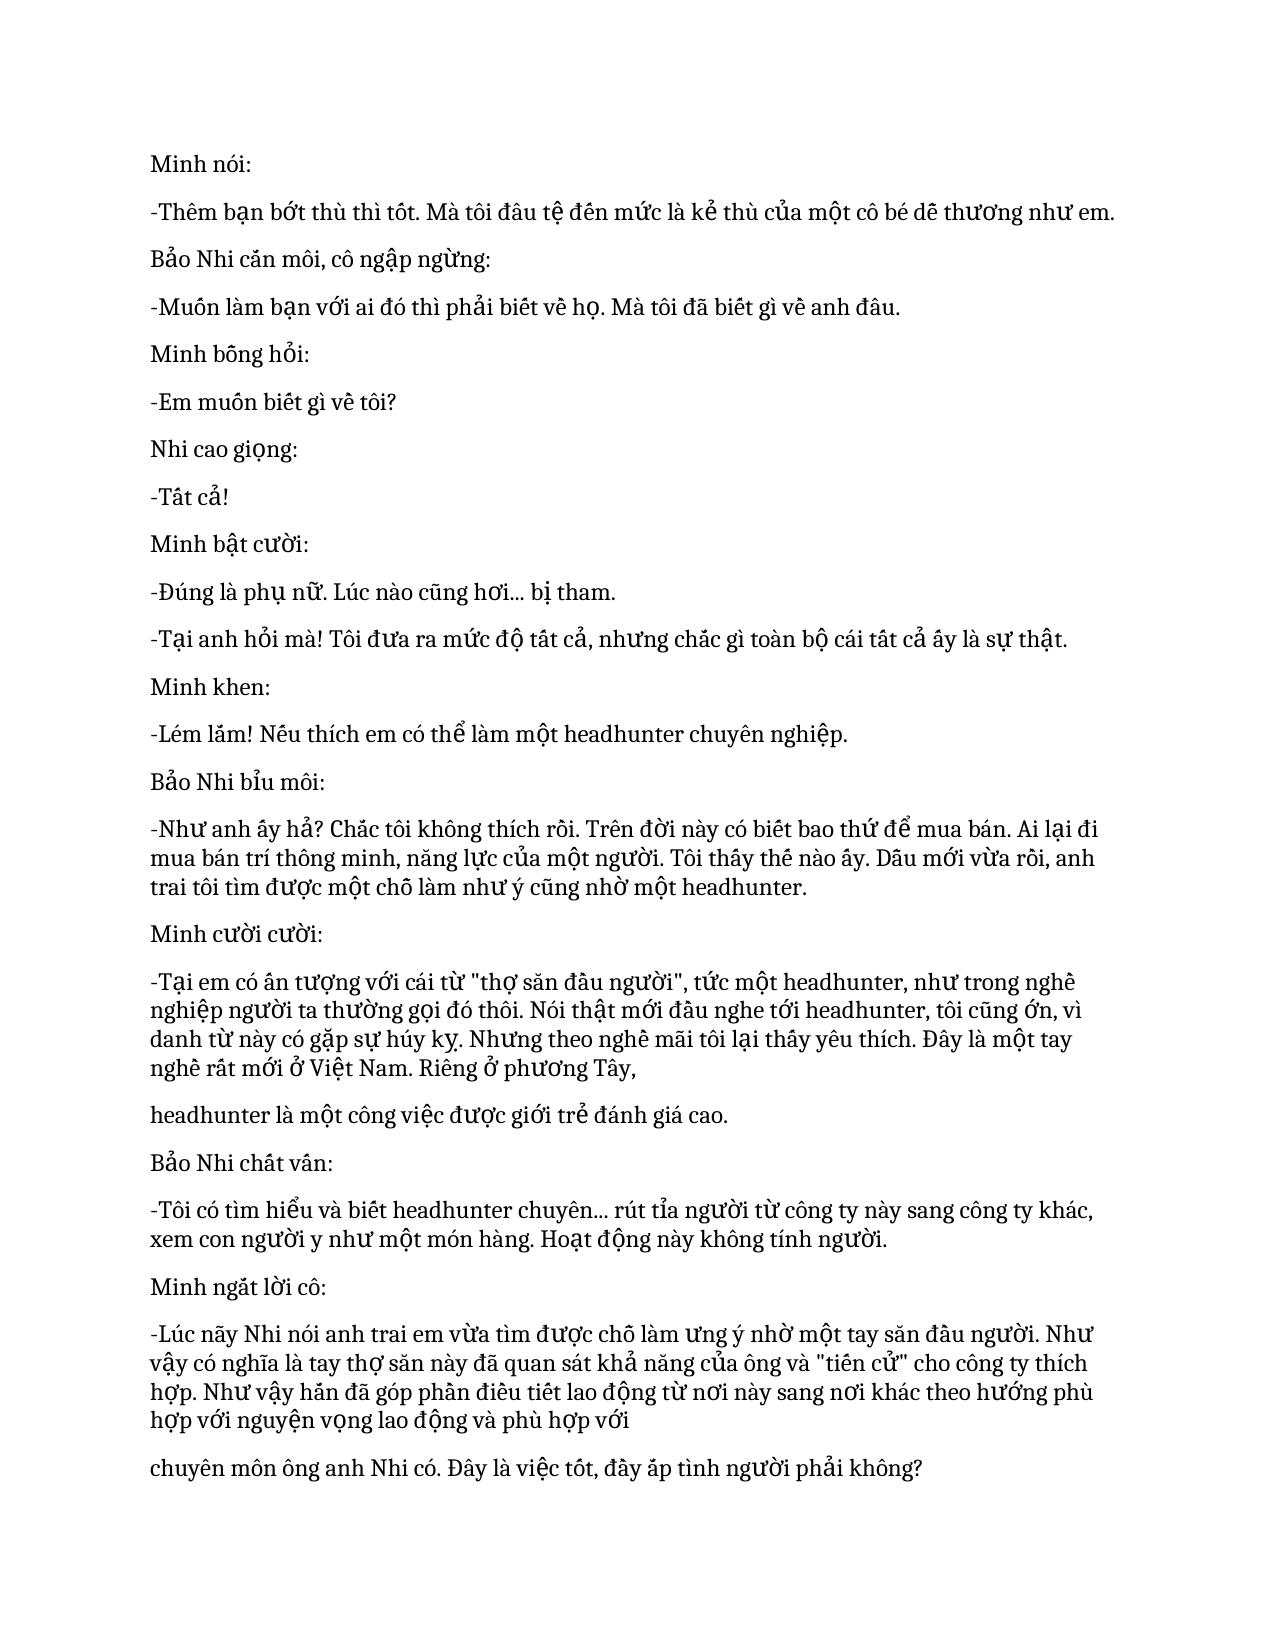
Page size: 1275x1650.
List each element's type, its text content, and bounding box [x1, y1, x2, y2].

text Minh cười cười: [150, 920, 1125, 949]
text -Thêm bạn bớt thù thì tốt. Mà tôi đâu tệ đến mức là kẻ thù của một cô bé dễ thương như em. [150, 197, 1125, 226]
text headhunter là một công việc được giới trẻ đánh giá cao. [150, 1101, 1125, 1130]
text chuyên môn ông anh Nhi có. Đây là việc tốt, đầy ắp tình người phải không? [150, 1454, 1125, 1482]
text -Em muốn biết gì về tôi? [150, 387, 1125, 416]
text -Tại em có ấn tượng với cái từ "thợ săn đầu người", tức một headhunter, như trong nghề nghiệp người ta thường gọi đó thôi. Nói thật mới đầu nghe tới headhunter, tôi cũng ớn, vì danh từ này có gặp sự húy kỵ. Nhưng theo nghề mãi tôi lại thấy yêu thích. Đây là một tay nghề rất mới ở Việt Nam. Riêng ở phương Tây, [150, 967, 1125, 1082]
text -Tại anh hỏi mà! Tôi đưa ra mức độ tất cả, nhưng chắc gì toàn bộ cái tất cả ấy là sự thật. [150, 625, 1125, 654]
text Bảo Nhi bỉu môi: [150, 767, 1125, 796]
text Bảo Nhi cắn môi, cô ngập ngừng: [150, 245, 1125, 274]
text Minh bỗng hỏi: [150, 340, 1125, 369]
text Minh nói: [150, 150, 1125, 179]
text -Tất cả! [150, 482, 1125, 511]
text Minh khen: [150, 672, 1125, 701]
text -Như anh ấy hả? Chắc tôi không thích rồi. Trên đời này có biết bao thứ để mua bán. Ai lại đi mua bán trí thông minh, năng lực của một người. Tôi thấy thế nào ấy. Dẫu mới vừa rồi, anh trai tôi tìm được một chỗ làm như ý cũng nhờ một headhunter. [150, 815, 1125, 901]
text Bảo Nhi chất vấn: [150, 1149, 1125, 1177]
text Minh ngắt lời cô: [150, 1272, 1125, 1301]
text -Tôi có tìm hiểu và biết headhunter chuyên... rút tỉa người từ công ty này sang công ty khác, xem con người y như một món hàng. Hoạt động này không tính người. [150, 1196, 1125, 1254]
text -Lém lắm! Nếu thích em có thể làm một headhunter chuyên nghiệp. [150, 720, 1125, 749]
text -Lúc nãy Nhi nói anh trai em vừa tìm được chỗ làm ưng ý nhờ một tay săn đầu người. Như vậy có nghĩa là tay thợ săn này đã quan sát khả năng của ông và "tiến cử" cho công ty thích hợp. Như vậy hắn đã góp phần điều tiết lao động từ nơi này sang nơi khác theo hướng phù hợp với nguyện vọng lao động và phù hợp với [150, 1320, 1125, 1435]
text Minh bật cười: [150, 530, 1125, 559]
text -Đúng là phụ nữ. Lúc nào cũng hơi... bị tham. [150, 577, 1125, 606]
text -Muốn làm bạn với ai đó thì phải biết về họ. Mà tôi đã biết gì về anh đâu. [150, 292, 1125, 321]
text Nhi cao giọng: [150, 435, 1125, 464]
